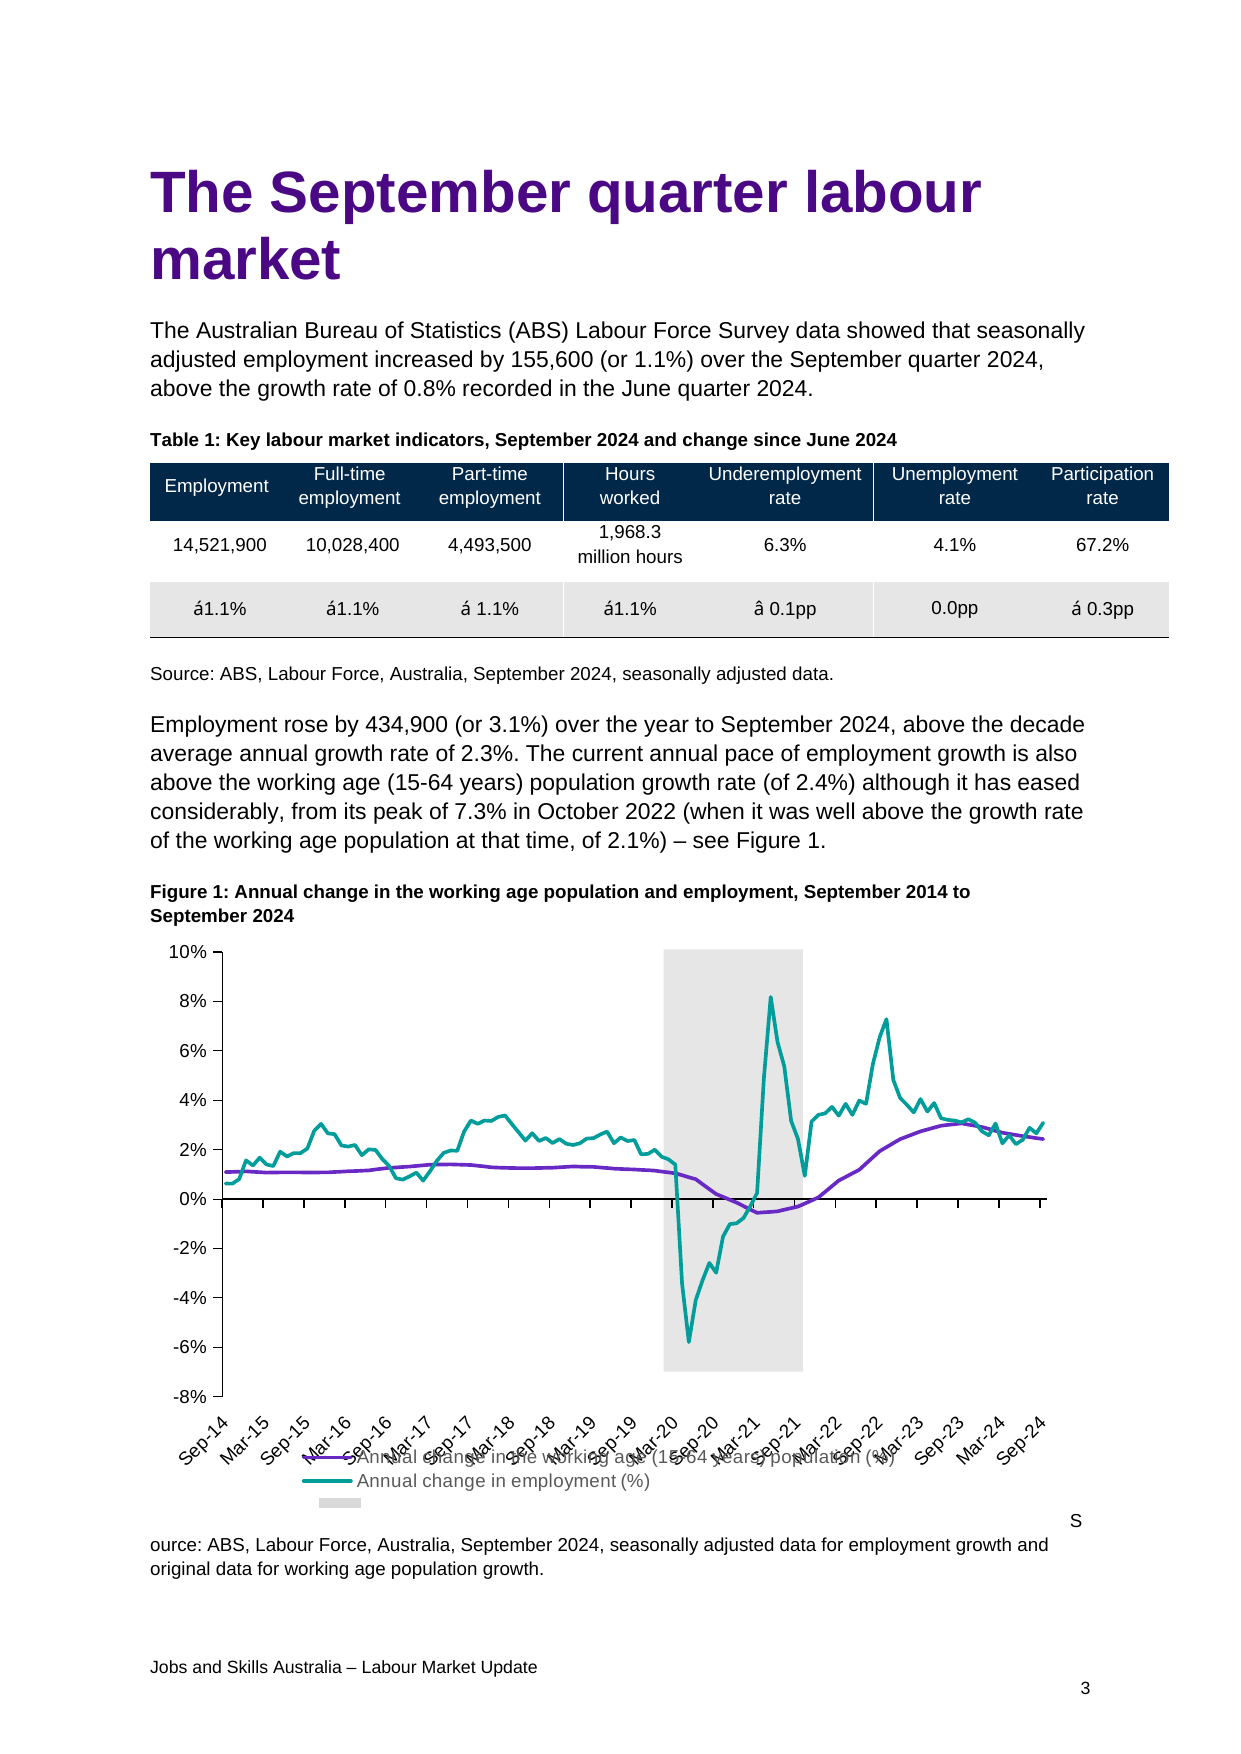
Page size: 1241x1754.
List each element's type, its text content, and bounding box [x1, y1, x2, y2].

table_header Hours worked [564, 463, 696, 521]
table_cell 14,521,900 [150, 521, 289, 582]
table_cell 0.0pp [874, 582, 1036, 637]
table_cell á1.1% [564, 582, 696, 637]
text Employment rose by 434,900 (or 3.1%) over the year to September 2024, above the decade average annual growth rate of 2.3%. The current annual pace of employment growth is also above the working age (15-64 years) population growth rate (of 2.4%) although it has eased considerably, from its peak of 7.3% in October 2022 (when it was well above the growth rate of the working age population at that time, of 2.1%) – see Figure 1. [150, 711, 1090, 854]
table_cell 10,028,400 [289, 521, 416, 582]
table_header Employment [150, 463, 283, 521]
text Source: ABS, Labour Force, Australia, September 2024, seasonally adjusted data. [150, 663, 1095, 684]
table_header Full-time employment [283, 463, 416, 521]
table_cell á1.1% [289, 582, 416, 637]
table_header Unemployment rate [874, 463, 1036, 521]
table_cell á 0.3pp [1036, 582, 1169, 637]
text The Australian Bureau of Statistics (ABS) Labour Force Survey data showed that seasonally adjusted employment increased by 155,600 (or 1.1%) over the September quarter 2024, above the growth rate of 0.8% recorded in the June quarter 2024. [150, 317, 1090, 401]
text Table 1: Key labour market indicators, September 2024 and change since June 2024 [150, 429, 1090, 451]
table_cell á 1.1% [416, 582, 563, 637]
table_cell 1,968.3 million hours [564, 521, 696, 582]
table_header Part-time employment [416, 463, 563, 521]
table_header Underemployment rate [696, 463, 873, 521]
table_cell â 0.1pp [696, 582, 873, 637]
table_cell 4,493,500 [416, 521, 563, 582]
table_cell 4.1% [874, 521, 1036, 582]
text Figure 1: Annual change in the working age population and employment, September 2014 to September 2024Source: ABS, Labour Force, Australia, September 2024, seasonally adjusted data for employment growth and original data for working age population growth. [150, 881, 1090, 1579]
table_header Participation rate [1036, 463, 1169, 521]
table_cell á1.1% [150, 582, 289, 637]
subtitle The September quarter labour market [150, 158, 1090, 292]
table_cell 67.2% [1036, 521, 1169, 582]
table_cell 6.3% [696, 521, 873, 582]
